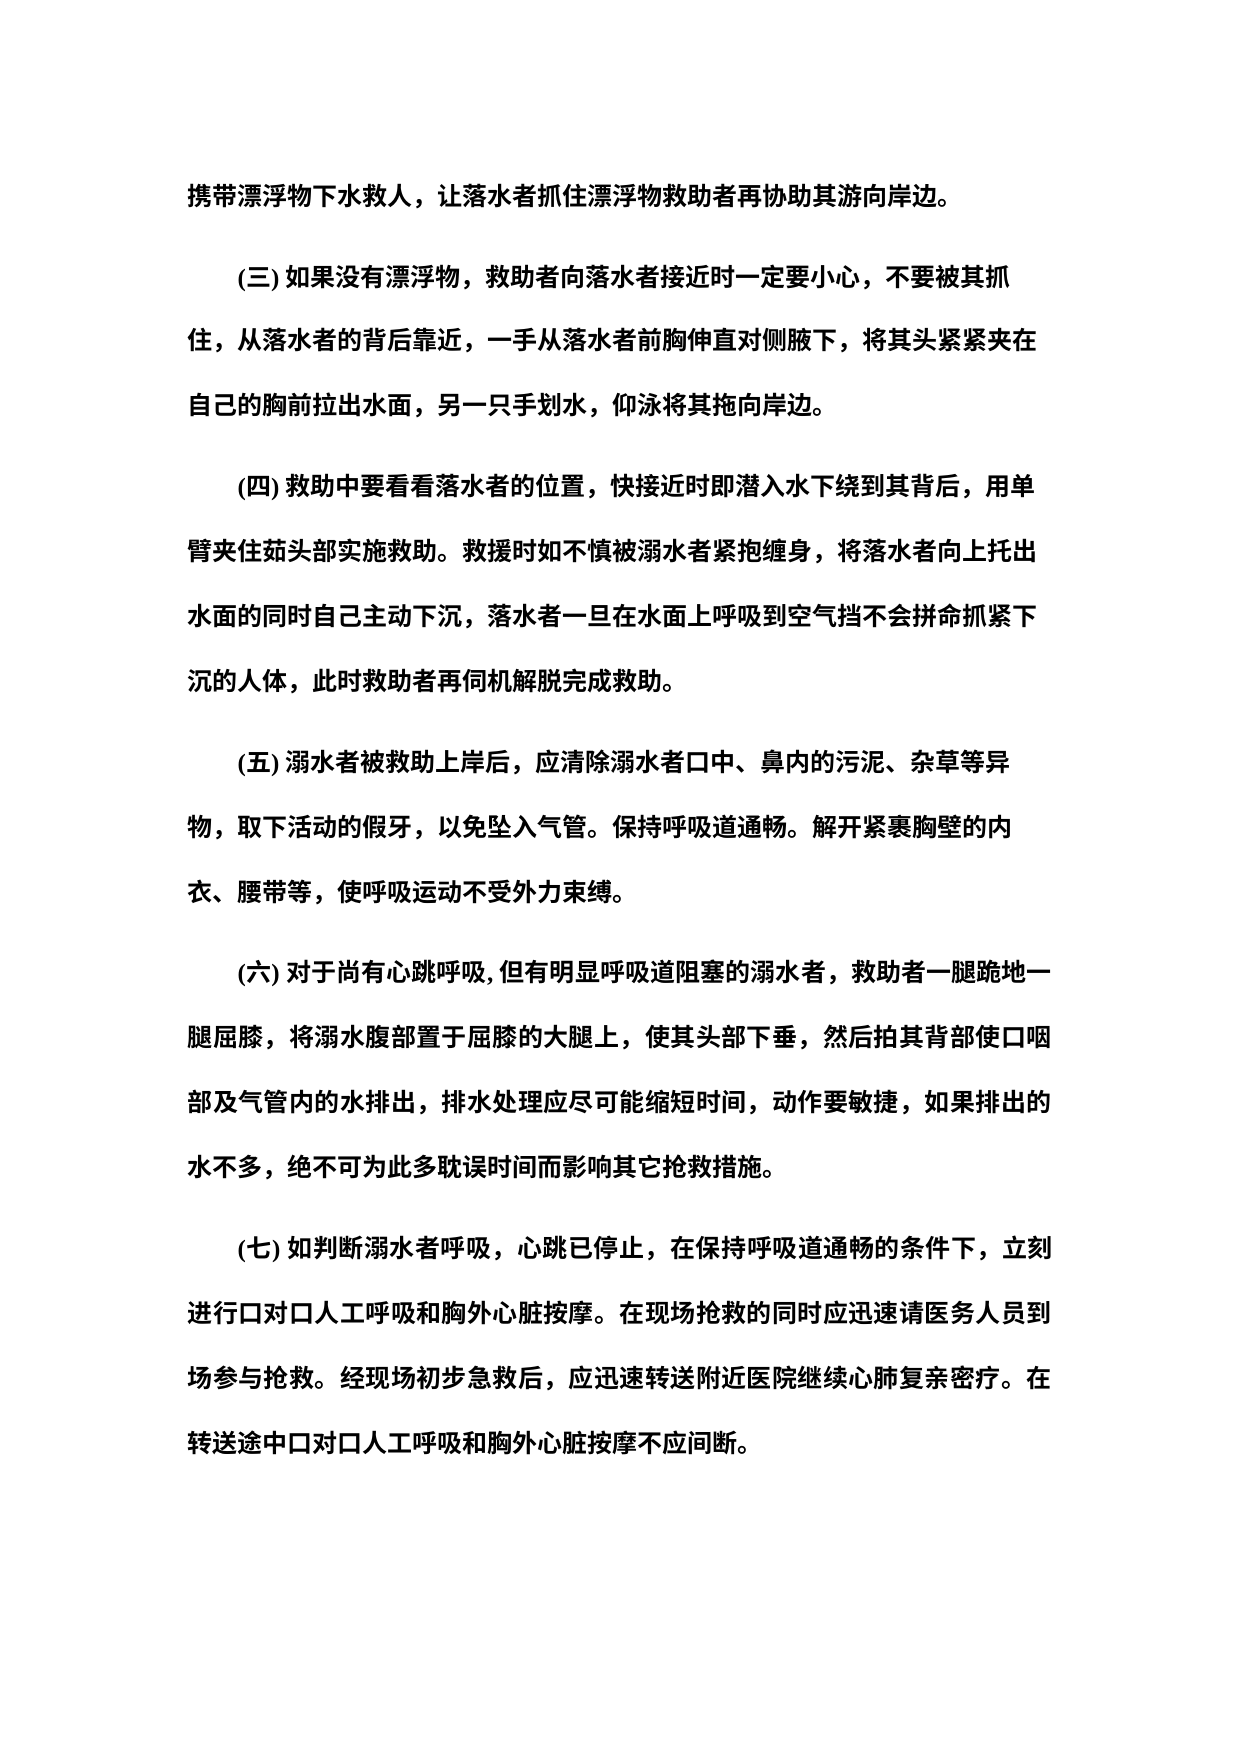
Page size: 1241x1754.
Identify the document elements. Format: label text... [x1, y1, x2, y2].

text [187, 162, 1053, 227]
text (三) 如果没有漂浮物，救助者向落水者接近时一定要小心，不要被其抓住，从落水者的背后靠近，一手从落水者前胸伸直对侧腋下，将其头紧紧夹在自己的胸前拉出水面，另一只手划水，仰泳将其拖向岸边。 [187, 243, 1053, 438]
text (六) 对于尚有心跳呼吸, 但有明显呼吸道阻塞的溺水者，救助者一腿跪地一腿屈膝，将溺水腹部置于屈膝的大腿上，使其头部下垂，然后拍其背部使口咽部及气管内的水排出，排水处理应尽可能缩短时间，动作要敏捷，如果排出的水不多，绝不可为此多耽误时间而影响其它抢救措施。 [187, 939, 1053, 1199]
text (七) 如判断溺水者呼吸，心跳已停止，在保持呼吸道通畅的条件下，立刻进行口对口人工呼吸和胸外心脏按摩。在现场抢救的同时应迅速请医务人员到场参与抢救。经现场初步急救后，应迅速转送附近医院继续心肺复亲密疗。在转送途中口对口人工呼吸和胸外心脏按摩不应间断。 [187, 1215, 1053, 1475]
text (五) 溺水者被救助上岸后，应清除溺水者口中、鼻内的污泥、杂草等异物，取下活动的假牙，以免坠入气管。保持呼吸道通畅。解开紧裹胸壁的内衣、腰带等，使呼吸运动不受外力束缚。 [187, 729, 1056, 924]
text (四) 救助中要看看落水者的位置，快接近时即潜入水下绕到其背后，用单臂夹住茹头部实施救助。救援时如不慎被溺水者紧抱缠身，将落水者向上托出水面的同时自己主动下沉，落水者一旦在水面上呼吸到空气挡不会拼命抓紧下沉的人体，此时救助者再伺机解脱完成救助。 [187, 453, 1053, 713]
